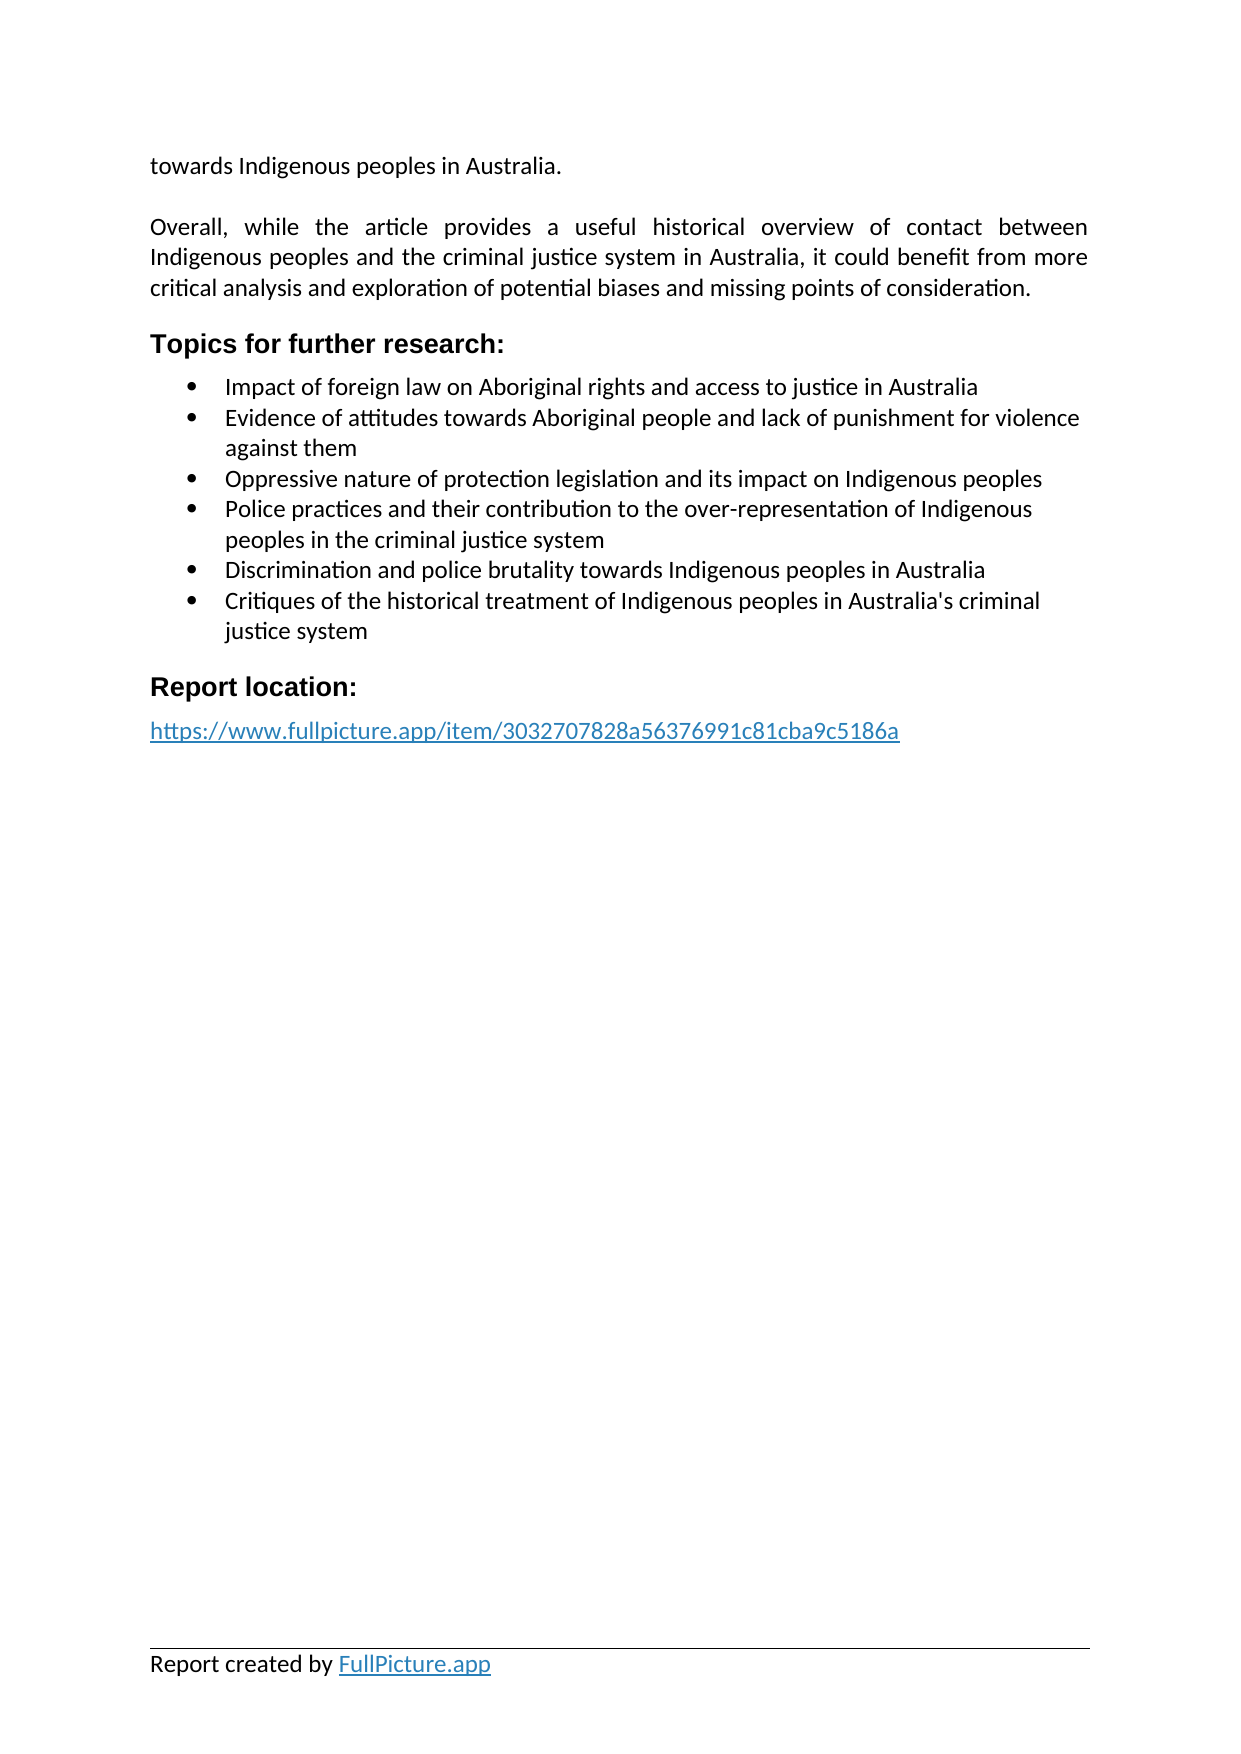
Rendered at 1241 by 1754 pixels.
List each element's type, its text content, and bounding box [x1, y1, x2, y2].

text https://www.fullpicture.app/item/3032707828a56376991c81cba9c5186a [150, 715, 1090, 745]
subtitle Topics for further research: [150, 328, 1090, 359]
list Oppressive nature of protection legislation and its impact on Indigenous peoples [187, 463, 1090, 493]
subtitle Report location: [150, 671, 1090, 702]
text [150, 150, 1090, 181]
list Police practices and their contribution to the over-representation of Indigenous peoples in the criminal justice system [187, 493, 1090, 554]
text Overall, while the article provides a useful historical overview of contact between Indigenous peoples and the criminal justice system in Australia, it could benefit from more critical analysis and exploration of potential biases and missing points of consideration. [150, 211, 1090, 303]
list Critiques of the historical treatment of Indigenous peoples in Australia's criminal justice system [187, 585, 1090, 646]
list Discrimination and police brutality towards Indigenous peoples in Australia [187, 554, 1090, 585]
list Evidence of attitudes towards Aboriginal people and lack of punishment for violence against them [187, 402, 1090, 463]
list Impact of foreign law on Aboriginal rights and access to justice in Australia [187, 371, 1090, 402]
